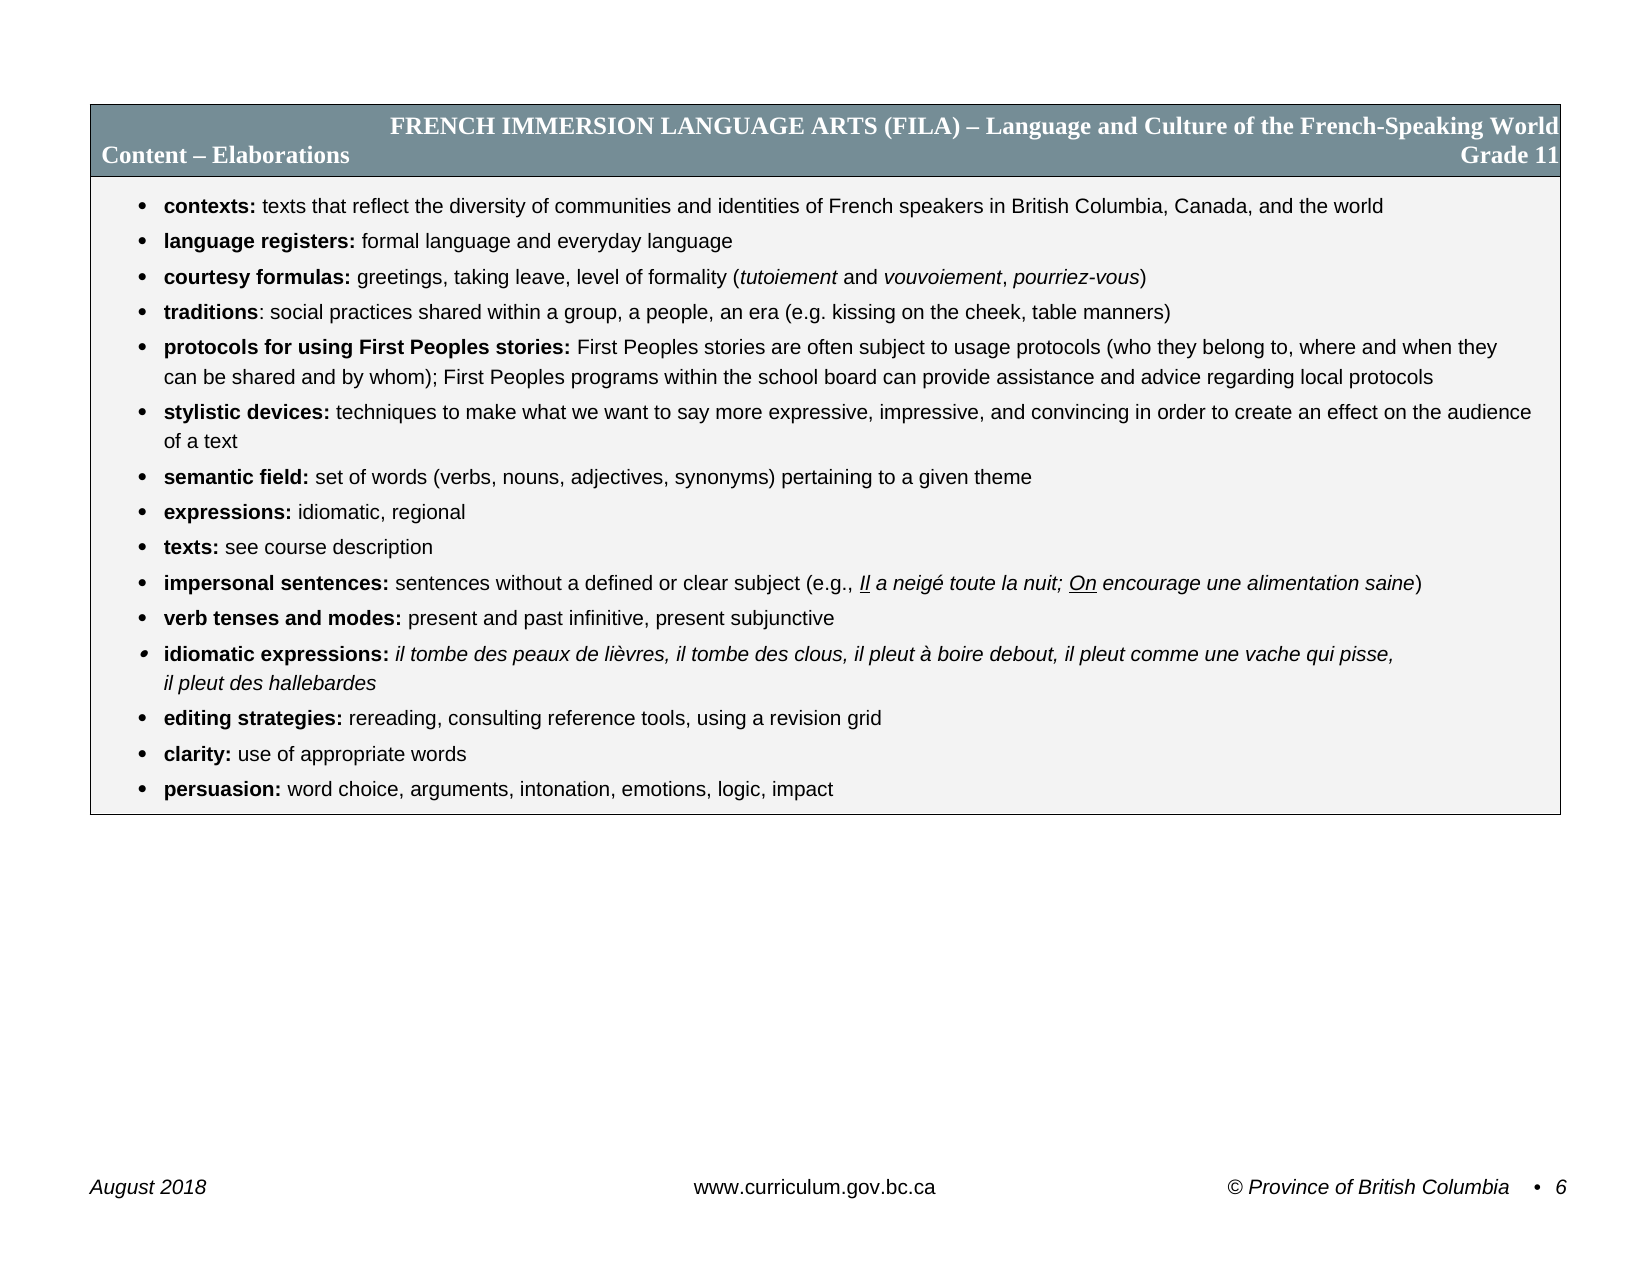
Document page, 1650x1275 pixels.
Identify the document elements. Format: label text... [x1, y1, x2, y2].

table_header FRENCH IMMERSION LANGUAGE ARTS (FILA) – Language and Culture of the French-Speaking World Content – Elaborations Grade 11 [91, 105, 1560, 176]
table_cell contexts: texts that reflect the diversity of communities and identities of French speakers in British Columbia, Canada, and the world language registers: formal language and everyday language courtesy formulas: greetings, taking leave, level of formality (tutoiement and vouvoiement, pourriez-vous) traditions: social practices shared within a group, a people, an era (e.g. kissing on the cheek, table manners) protocols for using First Peoples stories: First Peoples stories are often subject to usage protocols (who they belong to, where and when they can be shared and by whom); First Peoples programs within the school board can provide assistance and advice regarding local protocols stylistic devices: techniques to make what we want to say more expressive, impressive, and convincing in order to create an effect on the audience of a text semantic field: set of words (verbs, nouns, adjectives, synonyms) pertaining to a given theme expressions: idiomatic, regional texts: see course description impersonal sentences: sentences without a defined or clear subject (e.g., Il a neigé toute la nuit; On encourage une alimentation saine) verb tenses and modes: present and past infinitive, present subjunctive idiomatic expressions: il tombe des peaux de lièvres, il tombe des clous, il pleut à boire debout, il pleut comme une vache qui pisse, il pleut des hallebardes editing strategies: rereading, consulting reference tools, using a revision grid clarity: use of appropriate words persuasion: word choice, arguments, intonation, emotions, logic, impact [91, 177, 1560, 813]
